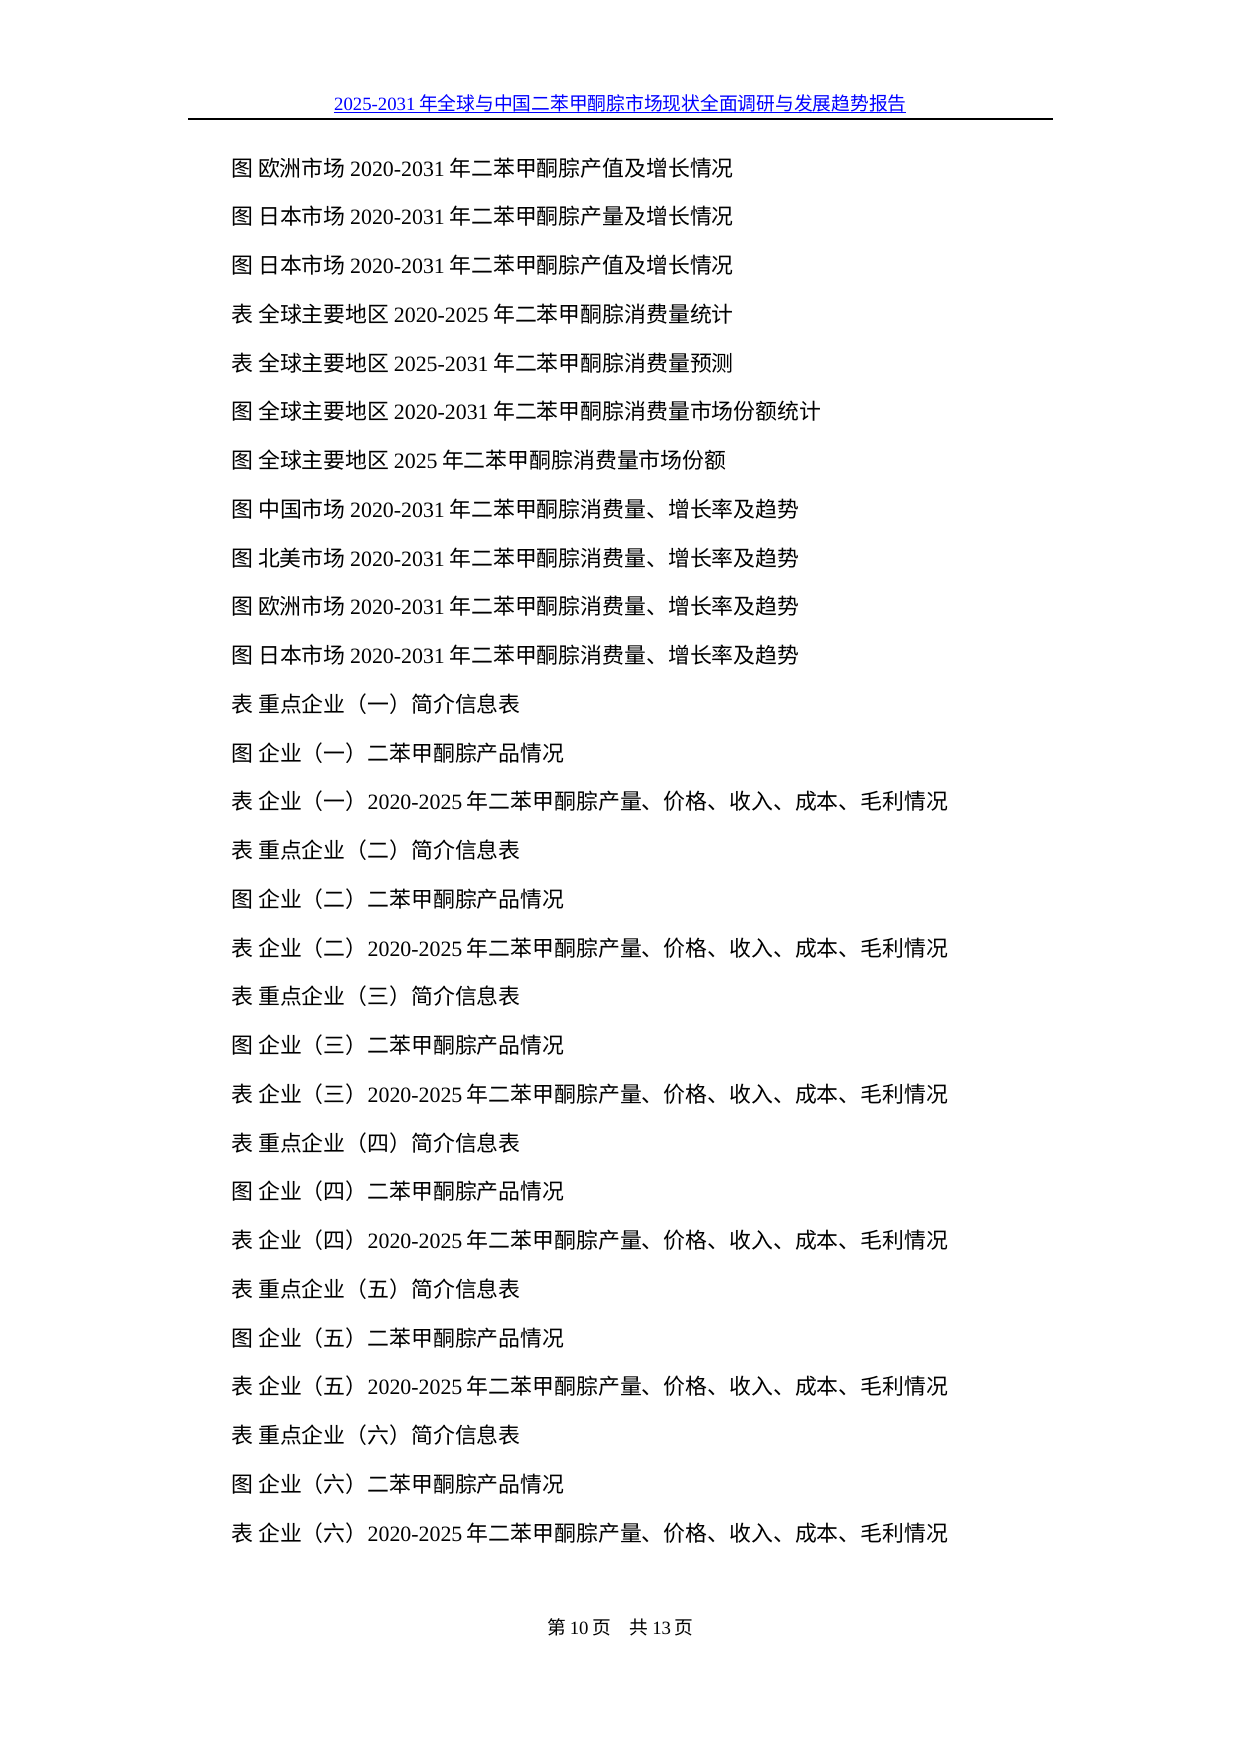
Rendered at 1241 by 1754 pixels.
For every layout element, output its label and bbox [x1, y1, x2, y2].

text [187, 150, 1053, 1548]
